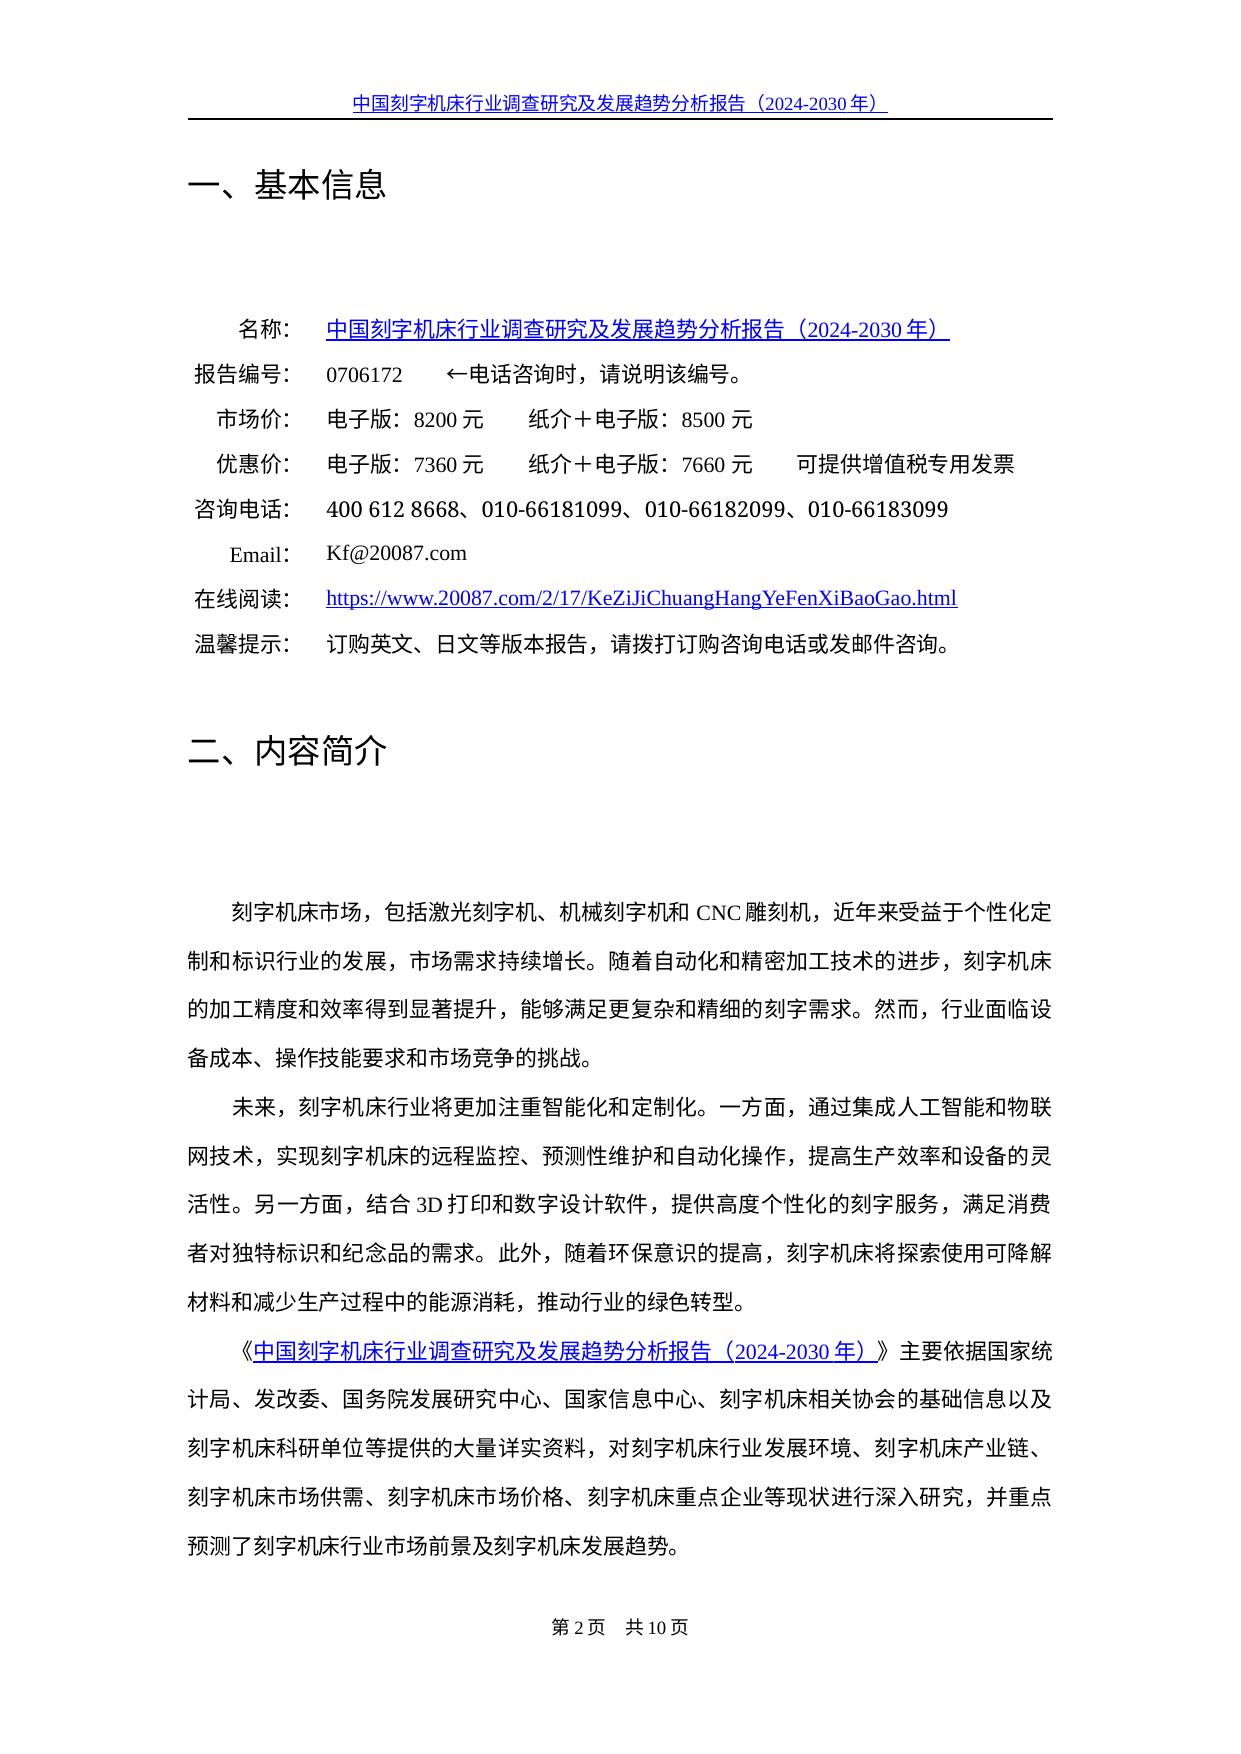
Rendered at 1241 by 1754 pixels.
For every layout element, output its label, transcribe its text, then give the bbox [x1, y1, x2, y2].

table_cell Email： [167, 537, 315, 582]
table_cell 400 612 8668、010-66181099、010-66182099、010-66183099 [315, 492, 1073, 537]
table_cell 订购英文、日文等版本报告，请拨打订购咨询电话或发邮件咨询。 [315, 627, 1073, 672]
table_cell [315, 582, 1073, 627]
table_cell 电子版：7360 元 纸介＋电子版：7660 元 可提供增值税专用发票 [315, 447, 1073, 492]
table_header 中国刻字机床行业调查研究及发展趋势分析报告（2024-2030年） [315, 312, 1073, 357]
table_header 名称： [167, 312, 315, 357]
table_cell 市场价： [167, 402, 315, 447]
table_cell 报告编号： [167, 357, 315, 402]
table_cell 0706172 ←电话咨询时，请说明该编号。 [315, 357, 1073, 402]
table_cell Kf@20087.com [315, 537, 1073, 582]
table_cell 温馨提示： [167, 627, 315, 672]
table_cell 优惠价： [167, 447, 315, 492]
table_cell 在线阅读： [167, 582, 315, 627]
table_cell 电子版：8200 元 纸介＋电子版：8500 元 [315, 402, 1073, 447]
title 一、基本信息 [187, 150, 1053, 215]
title 二、内容简介 [187, 717, 1053, 782]
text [187, 894, 1053, 1561]
table_cell 咨询电话： [167, 492, 315, 537]
